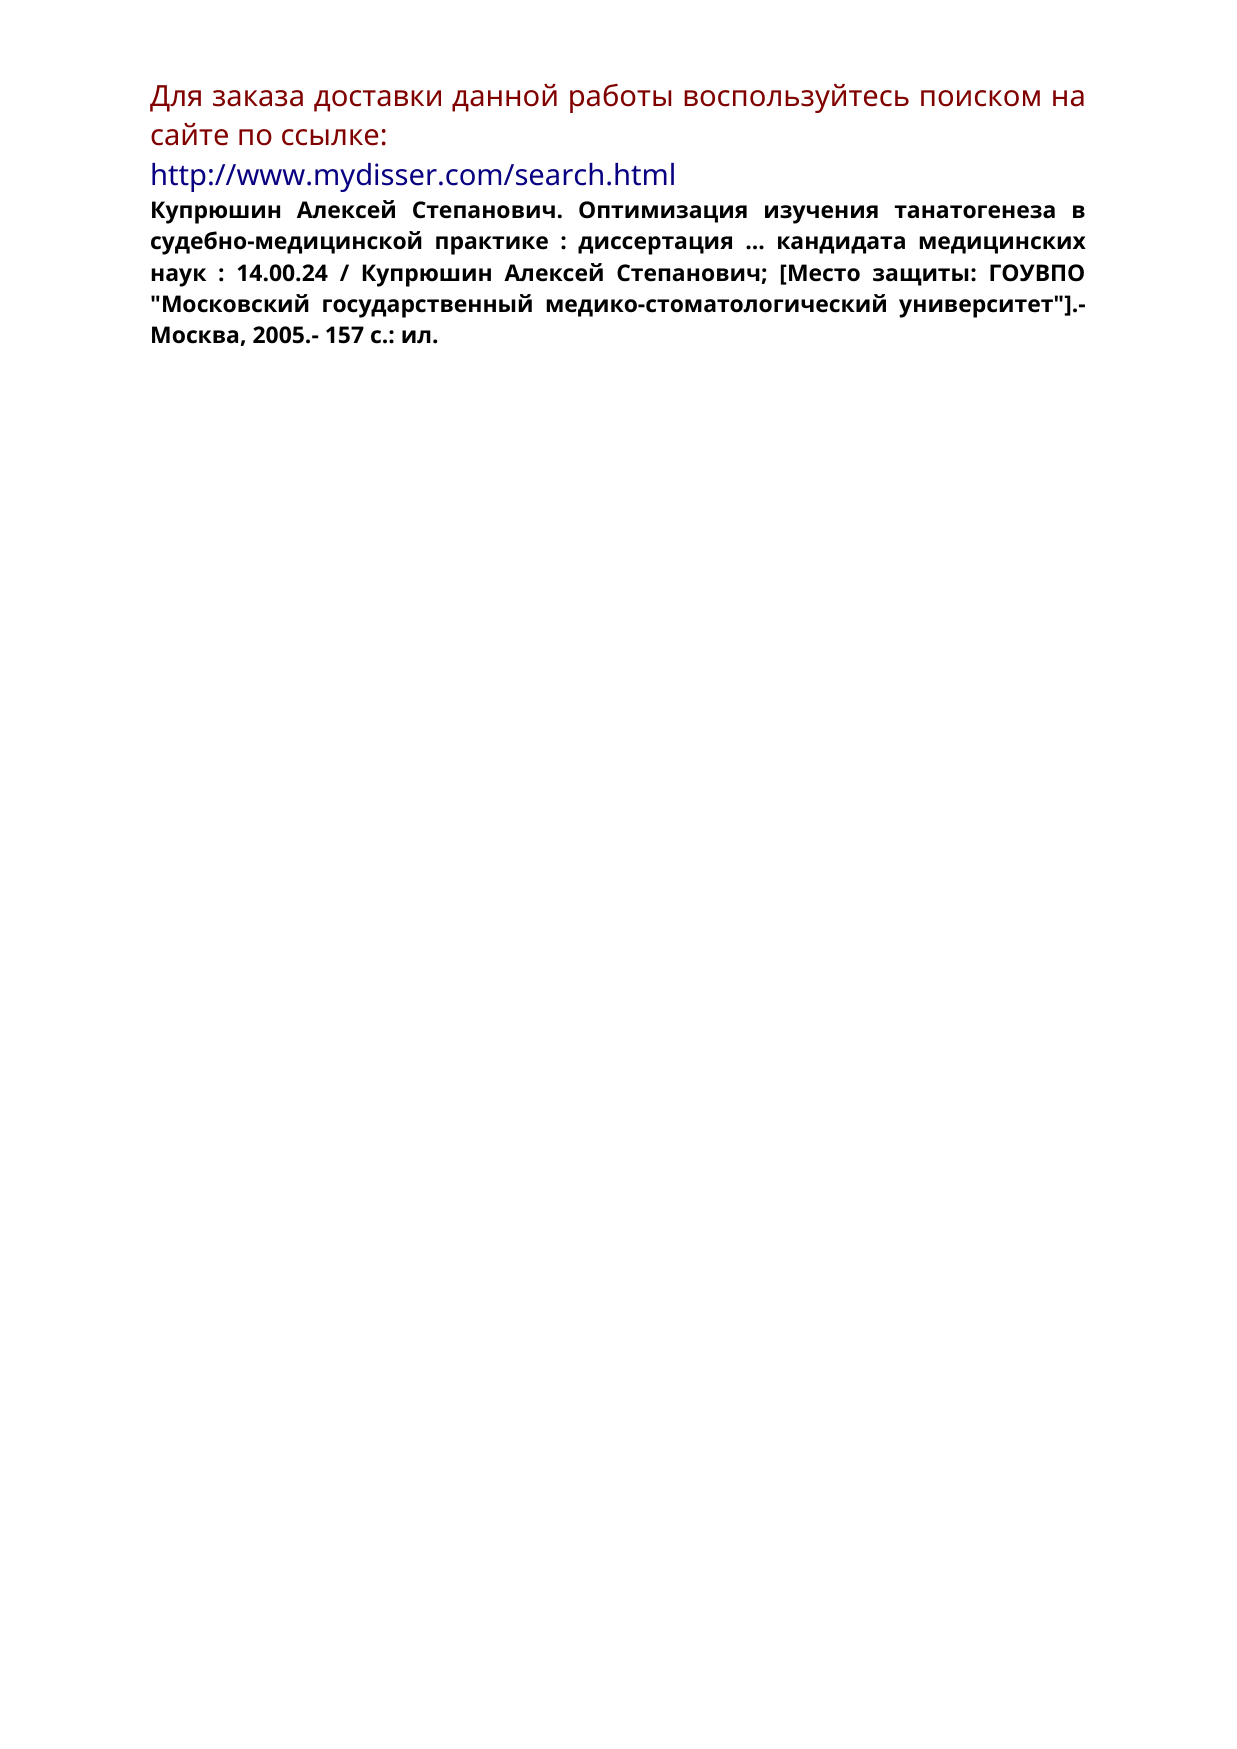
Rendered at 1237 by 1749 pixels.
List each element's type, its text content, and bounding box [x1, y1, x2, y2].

text Купрюшин Алексей Степанович. Оптимизация изучения танатогенеза в судебно-медицинской практике : диссертация ... кандидата медицинских наук : 14.00.24 / Купрюшин Алексей Степанович; [Место защиты: ГОУВПО "Московский государственный медико-стоматологический университет"].- Москва, 2005.- 157 с.: ил. [150, 194, 1086, 350]
